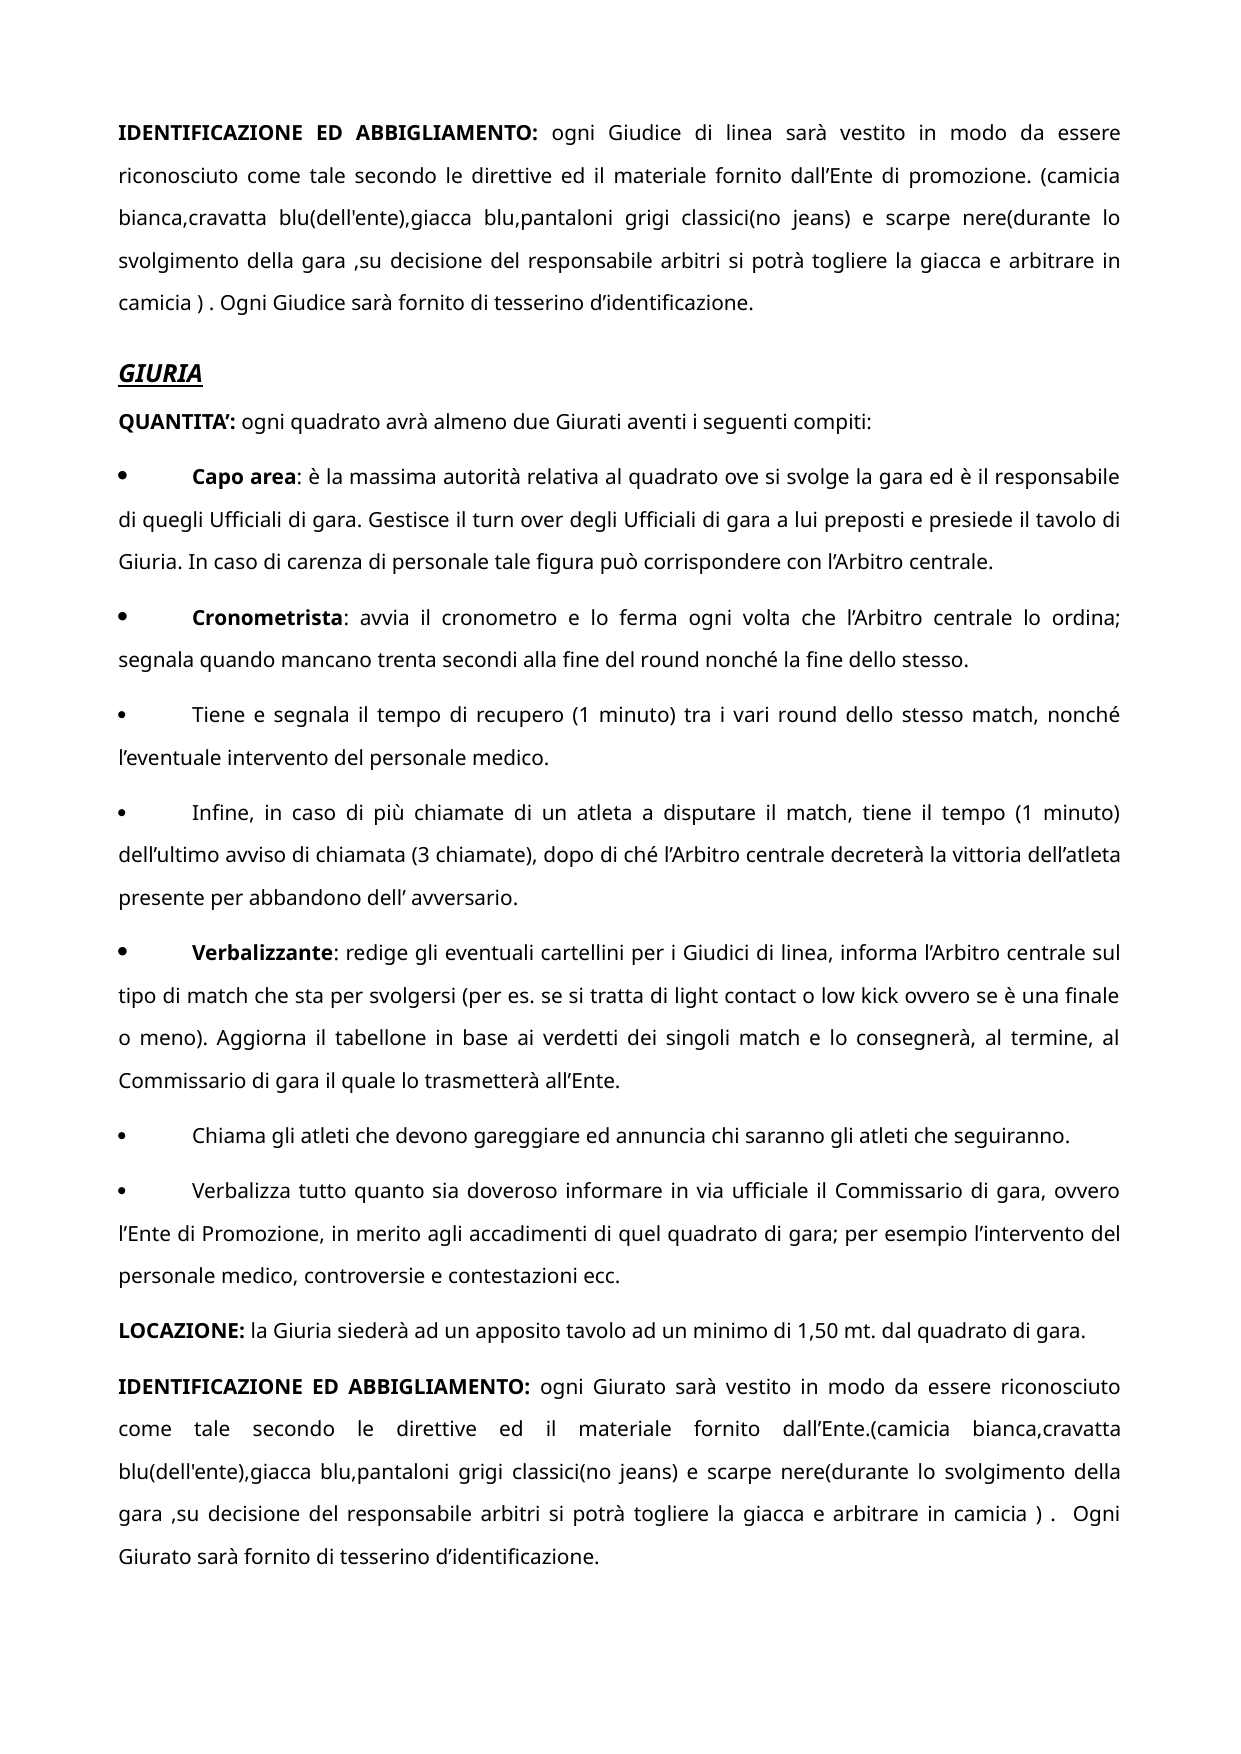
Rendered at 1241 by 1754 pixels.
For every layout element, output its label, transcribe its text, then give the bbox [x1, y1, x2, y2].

text QUANTITA’: ogni quadrato avrà almeno due Giurati aventi i seguenti compiti: [118, 407, 1122, 436]
text IDENTIFICAZIONE ED ABBIGLIAMENTO: ogni Giudice di linea sarà vestito in modo da essere riconosciuto come tale secondo le direttive ed il materiale fornito dall’Ente di promozione. (camicia bianca,cravatta blu(dell'ente),giacca blu,pantaloni grigi classici(no jeans) e scarpe nere(durante lo svolgimento della gara ,su decisione del responsabile arbitri si potrà togliere la giacca e arbitrare in camicia ) . Ogni Giudice sarà fornito di tesserino d’identificazione. [118, 118, 1122, 317]
list Verbalizzante: redige gli eventuali cartellini per i Giudici di linea, informa l’Arbitro centrale sul tipo di match che sta per svolgersi (per es. se si tratta di light contact o low kick ovvero se è una finale o meno). Aggiorna il tabellone in base ai verdetti dei singoli match e lo consegnerà, al termine, al Commissario di gara il quale lo trasmetterà all’Ente. [118, 938, 1122, 1094]
text LOCAZIONE: la Giuria siederà ad un apposito tavolo ad un minimo di 1,50 mt. dal quadrato di gara. [118, 1317, 1122, 1345]
list Tiene e segnala il tempo di recupero (1 minuto) tra i vari round dello stesso match, nonché l’eventuale intervento del personale medico. [118, 700, 1122, 771]
list Verbalizza tutto quanto sia doveroso informare in via ufficiale il Commissario di gara, ovvero l’Ente di Promozione, in merito agli accadimenti di quel quadrato di gara; per esempio l’intervento del personale medico, controversie e contestazioni ecc. [118, 1176, 1122, 1290]
list Chiama gli atleti che devono gareggiare ed annuncia chi saranno gli atleti che seguiranno. [118, 1121, 1122, 1150]
list Cronometrista: avvia il cronometro e lo ferma ogni volta che l’Arbitro centrale lo ordina; segnala quando mancano trenta secondi alla fine del round nonché la fine dello stesso. [118, 603, 1122, 674]
subtitle GIURIA [118, 356, 1122, 390]
list Infine, in caso di più chiamate di un atleta a disputare il match, tiene il tempo (1 minuto) dell’ultimo avviso di chiamata (3 chiamate), dopo di ché l’Arbitro centrale decreterà la vittoria dell’atleta presente per abbandono dell’ avversario. [118, 798, 1122, 912]
list Capo area: è la massima autorità relativa al quadrato ove si svolge la gara ed è il responsabile di quegli Ufficiali di gara. Gestisce il turn over degli Ufficiali di gara a lui preposti e presiede il tavolo di Giuria. In caso di carenza di personale tale figura può corrispondere con l’Arbitro centrale. [118, 462, 1122, 576]
text IDENTIFICAZIONE ED ABBIGLIAMENTO: ogni Giurato sarà vestito in modo da essere riconosciuto come tale secondo le direttive ed il materiale fornito dall’Ente.(camicia bianca,cravatta blu(dell'ente),giacca blu,pantaloni grigi classici(no jeans) e scarpe nere(durante lo svolgimento della gara ,su decisione del responsabile arbitri si potrà togliere la giacca e arbitrare in camicia ) . Ogni Giurato sarà fornito di tesserino d’identificazione. [118, 1372, 1122, 1571]
